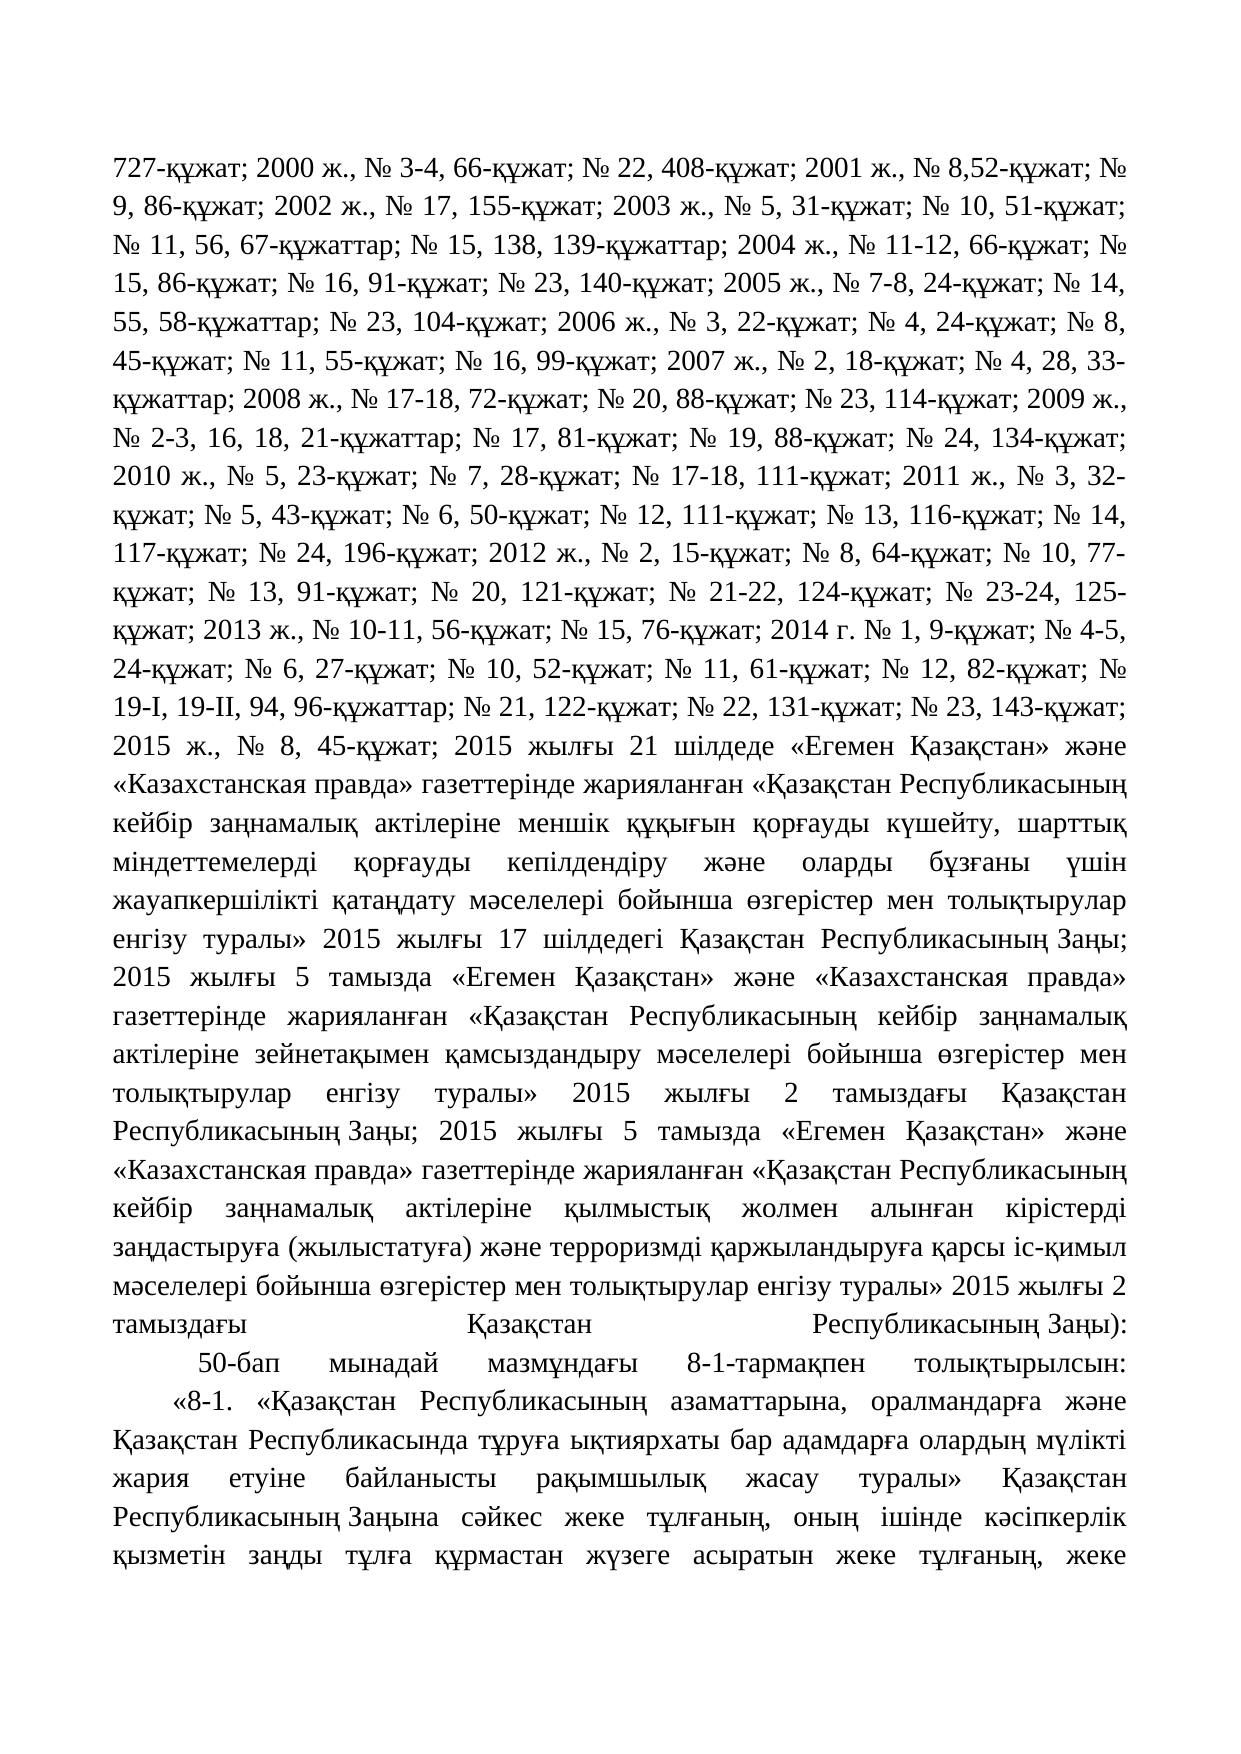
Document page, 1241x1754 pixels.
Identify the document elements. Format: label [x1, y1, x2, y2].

text [112, 150, 1128, 1571]
